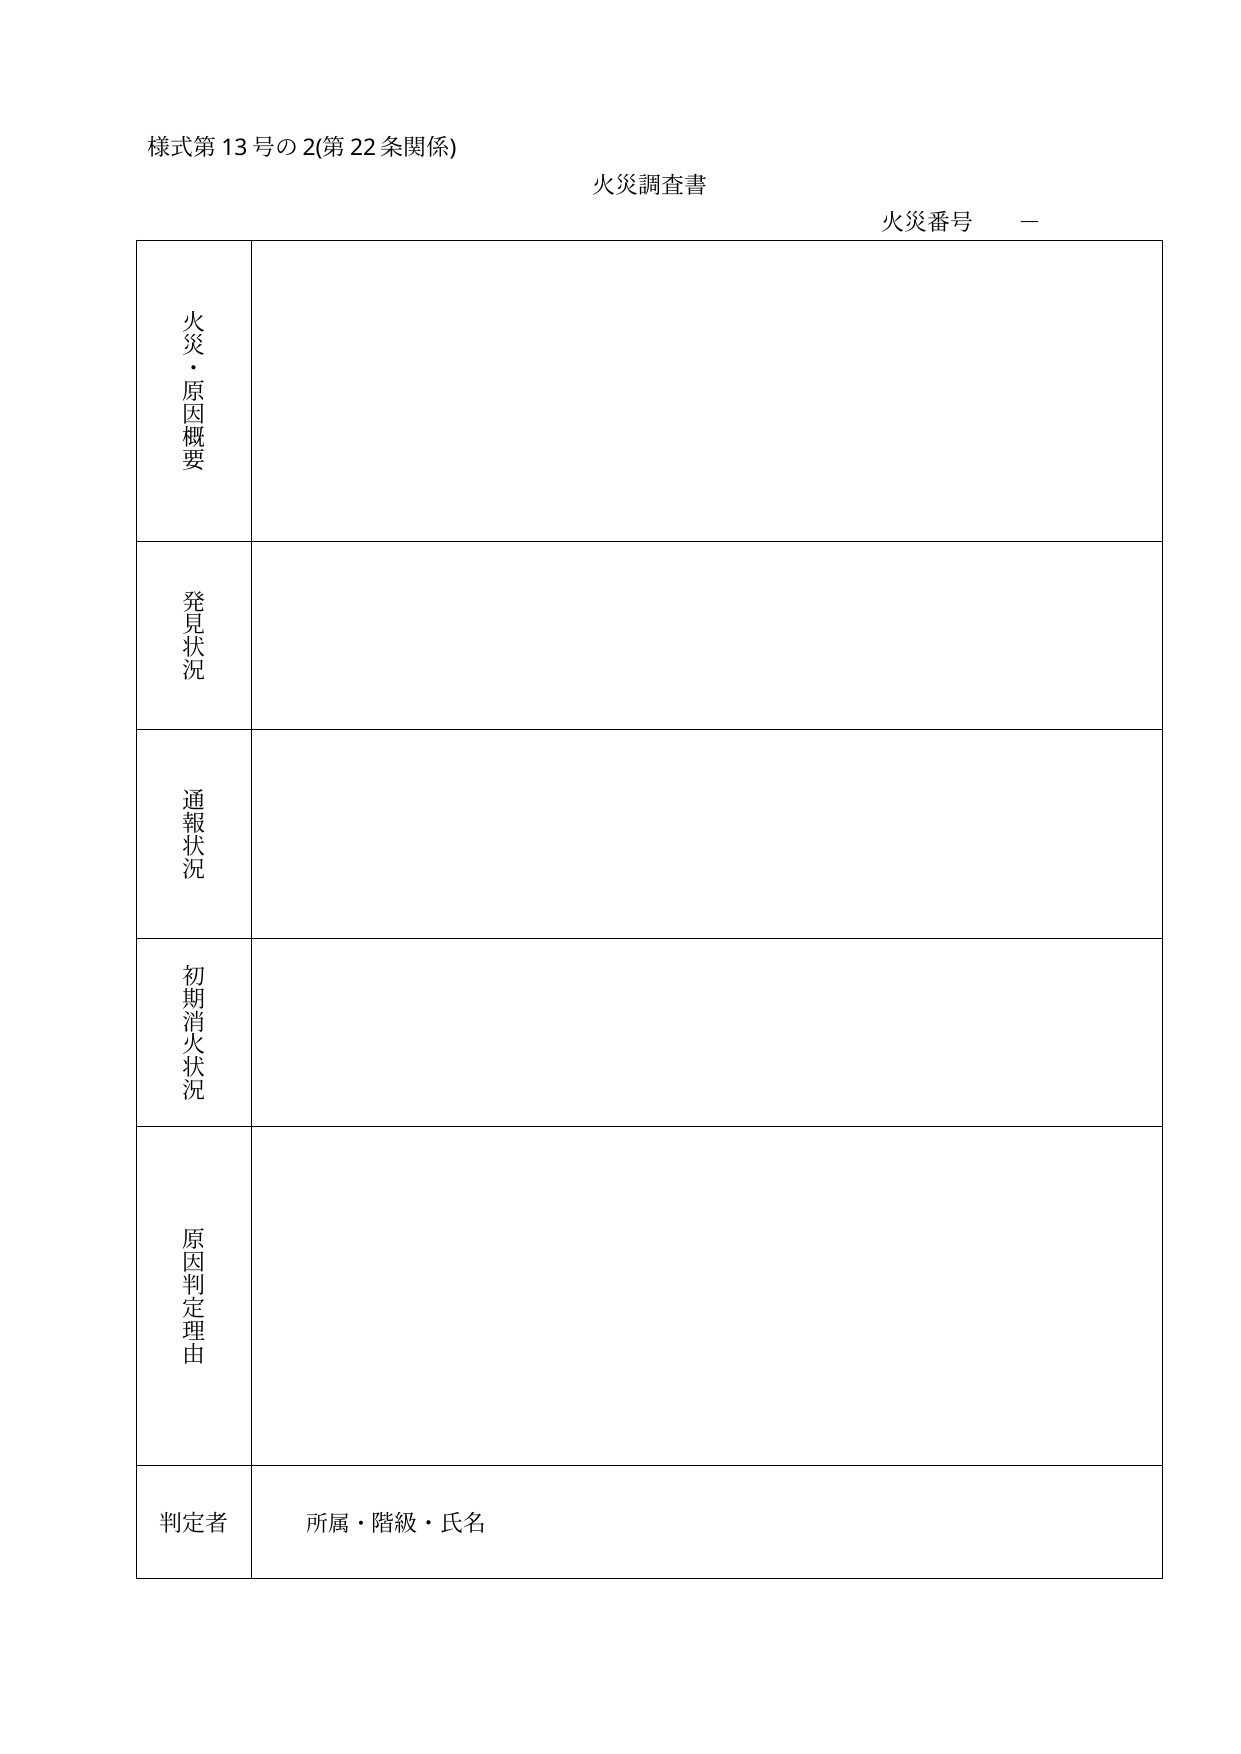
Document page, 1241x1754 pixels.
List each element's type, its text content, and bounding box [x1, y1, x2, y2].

table_cell [252, 542, 1162, 729]
table_header [252, 241, 1162, 541]
table_cell 通報状況 [137, 730, 251, 938]
table_cell [252, 1127, 1162, 1465]
table_cell 初期消火状況 [137, 939, 251, 1126]
text 様式第13号の2(第22条関係) [148, 127, 1152, 164]
table_header 火災・原因概要 [137, 241, 251, 541]
table_cell 発見状況 [137, 542, 251, 729]
table_cell [252, 939, 1162, 1126]
table_cell [252, 730, 1162, 938]
table_cell 原因判定理由 [137, 1127, 251, 1465]
table_cell 所属・階級・氏名 [252, 1466, 1162, 1578]
table_cell 判定者 [137, 1466, 251, 1578]
text 火災番号 － [148, 202, 1152, 239]
text 火災調査書 [148, 164, 1152, 202]
